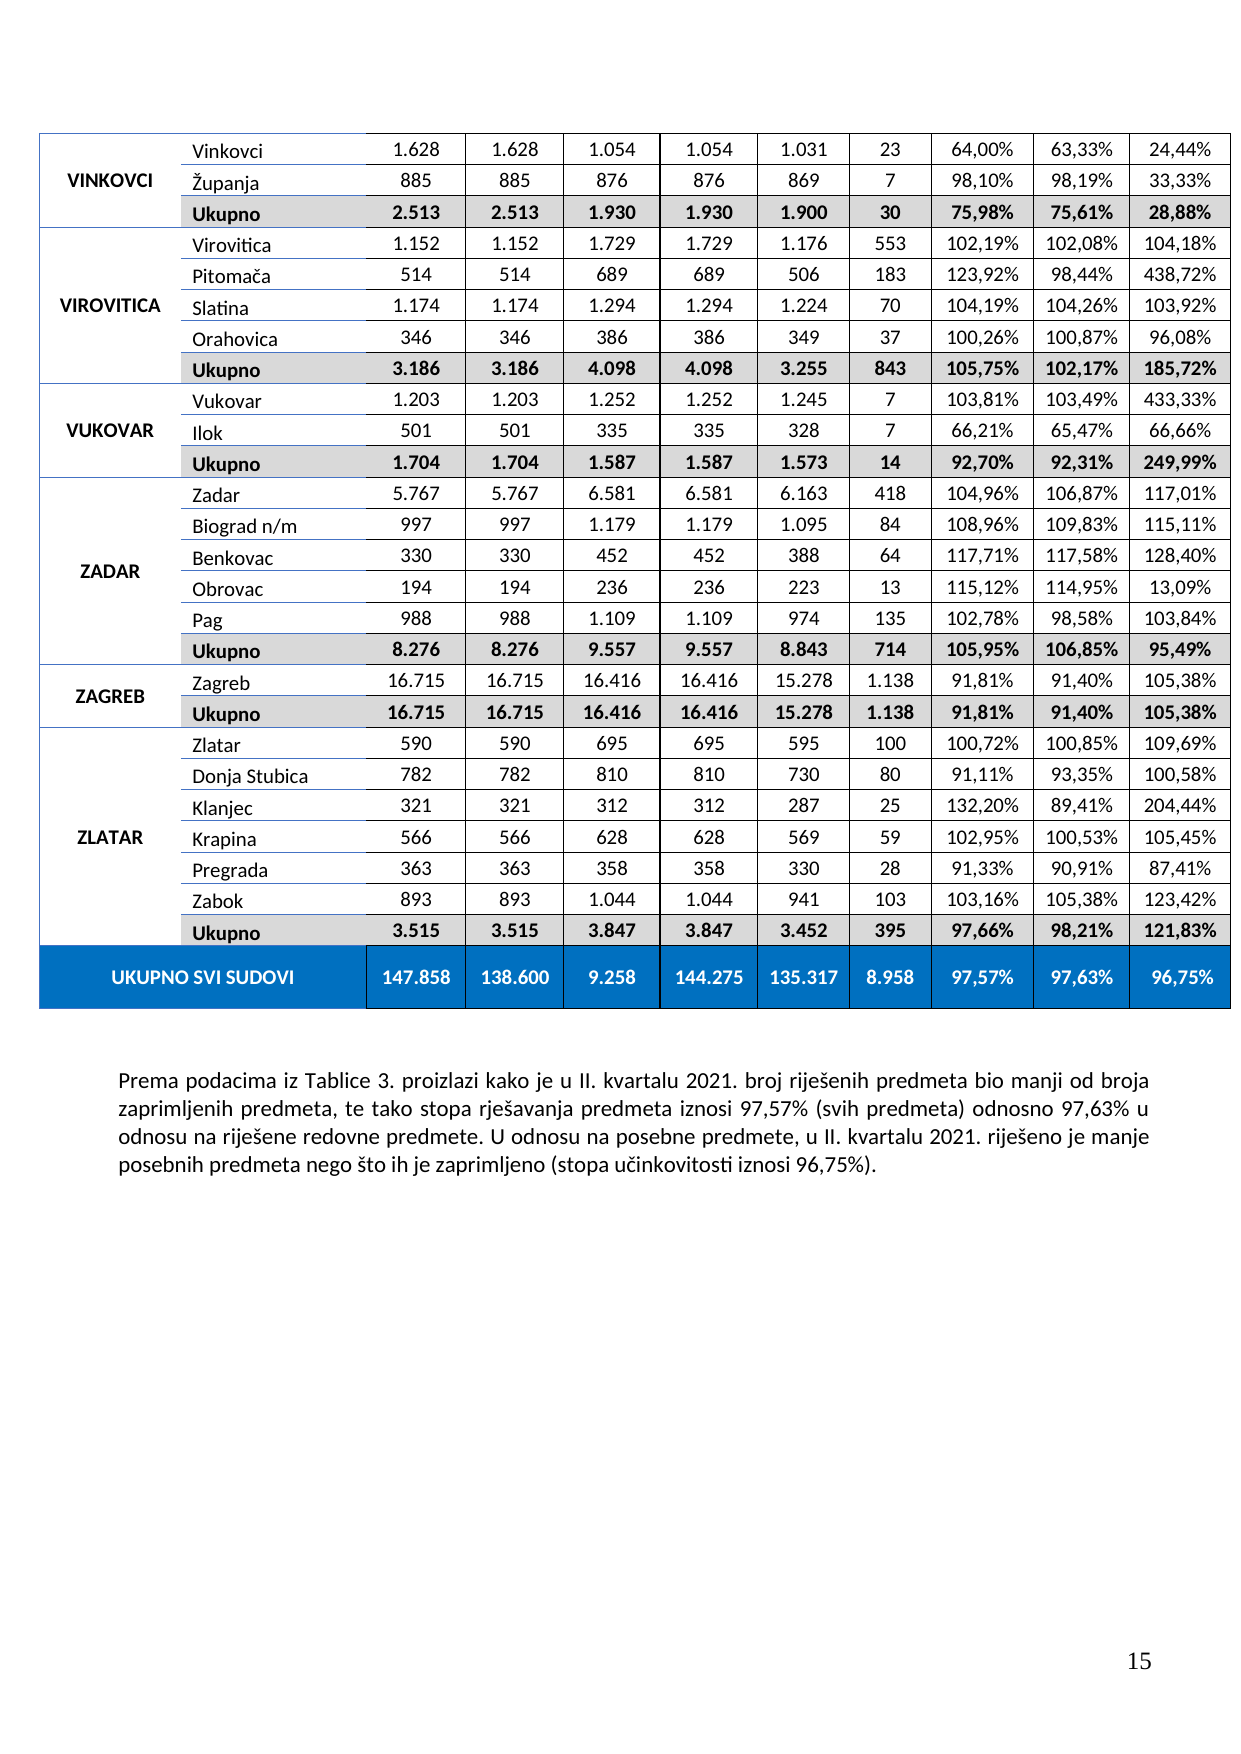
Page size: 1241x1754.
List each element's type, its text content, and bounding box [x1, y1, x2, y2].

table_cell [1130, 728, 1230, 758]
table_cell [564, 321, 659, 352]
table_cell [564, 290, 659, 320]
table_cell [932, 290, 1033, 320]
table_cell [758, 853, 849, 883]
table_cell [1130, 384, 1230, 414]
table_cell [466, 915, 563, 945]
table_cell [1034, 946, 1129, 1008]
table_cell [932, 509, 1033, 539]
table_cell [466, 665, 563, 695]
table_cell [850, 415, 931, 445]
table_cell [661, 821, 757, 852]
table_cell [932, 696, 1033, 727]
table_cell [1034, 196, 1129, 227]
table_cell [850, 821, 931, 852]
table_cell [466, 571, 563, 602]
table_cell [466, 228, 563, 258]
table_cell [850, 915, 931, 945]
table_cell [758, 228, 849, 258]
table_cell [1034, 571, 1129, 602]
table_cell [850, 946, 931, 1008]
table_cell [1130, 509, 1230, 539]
text Prema podacima iz Tablice 3. proizlazi kako je u II. kvartalu 2021. broj riješenih predmeta bio manji od broja zaprimljenih predmeta, te tako stopa rješavanja predmeta iznosi 97,57% (svih predmeta) odnosno 97,63% u odnosu na riješene redovne predmete. U odnosu na posebne predmete, u II. kvartalu 2021. riješeno je manje posebnih predmeta nego što ih je zaprimljeno (stopa učinkovitosti iznosi 96,75%). [118, 1066, 1152, 1178]
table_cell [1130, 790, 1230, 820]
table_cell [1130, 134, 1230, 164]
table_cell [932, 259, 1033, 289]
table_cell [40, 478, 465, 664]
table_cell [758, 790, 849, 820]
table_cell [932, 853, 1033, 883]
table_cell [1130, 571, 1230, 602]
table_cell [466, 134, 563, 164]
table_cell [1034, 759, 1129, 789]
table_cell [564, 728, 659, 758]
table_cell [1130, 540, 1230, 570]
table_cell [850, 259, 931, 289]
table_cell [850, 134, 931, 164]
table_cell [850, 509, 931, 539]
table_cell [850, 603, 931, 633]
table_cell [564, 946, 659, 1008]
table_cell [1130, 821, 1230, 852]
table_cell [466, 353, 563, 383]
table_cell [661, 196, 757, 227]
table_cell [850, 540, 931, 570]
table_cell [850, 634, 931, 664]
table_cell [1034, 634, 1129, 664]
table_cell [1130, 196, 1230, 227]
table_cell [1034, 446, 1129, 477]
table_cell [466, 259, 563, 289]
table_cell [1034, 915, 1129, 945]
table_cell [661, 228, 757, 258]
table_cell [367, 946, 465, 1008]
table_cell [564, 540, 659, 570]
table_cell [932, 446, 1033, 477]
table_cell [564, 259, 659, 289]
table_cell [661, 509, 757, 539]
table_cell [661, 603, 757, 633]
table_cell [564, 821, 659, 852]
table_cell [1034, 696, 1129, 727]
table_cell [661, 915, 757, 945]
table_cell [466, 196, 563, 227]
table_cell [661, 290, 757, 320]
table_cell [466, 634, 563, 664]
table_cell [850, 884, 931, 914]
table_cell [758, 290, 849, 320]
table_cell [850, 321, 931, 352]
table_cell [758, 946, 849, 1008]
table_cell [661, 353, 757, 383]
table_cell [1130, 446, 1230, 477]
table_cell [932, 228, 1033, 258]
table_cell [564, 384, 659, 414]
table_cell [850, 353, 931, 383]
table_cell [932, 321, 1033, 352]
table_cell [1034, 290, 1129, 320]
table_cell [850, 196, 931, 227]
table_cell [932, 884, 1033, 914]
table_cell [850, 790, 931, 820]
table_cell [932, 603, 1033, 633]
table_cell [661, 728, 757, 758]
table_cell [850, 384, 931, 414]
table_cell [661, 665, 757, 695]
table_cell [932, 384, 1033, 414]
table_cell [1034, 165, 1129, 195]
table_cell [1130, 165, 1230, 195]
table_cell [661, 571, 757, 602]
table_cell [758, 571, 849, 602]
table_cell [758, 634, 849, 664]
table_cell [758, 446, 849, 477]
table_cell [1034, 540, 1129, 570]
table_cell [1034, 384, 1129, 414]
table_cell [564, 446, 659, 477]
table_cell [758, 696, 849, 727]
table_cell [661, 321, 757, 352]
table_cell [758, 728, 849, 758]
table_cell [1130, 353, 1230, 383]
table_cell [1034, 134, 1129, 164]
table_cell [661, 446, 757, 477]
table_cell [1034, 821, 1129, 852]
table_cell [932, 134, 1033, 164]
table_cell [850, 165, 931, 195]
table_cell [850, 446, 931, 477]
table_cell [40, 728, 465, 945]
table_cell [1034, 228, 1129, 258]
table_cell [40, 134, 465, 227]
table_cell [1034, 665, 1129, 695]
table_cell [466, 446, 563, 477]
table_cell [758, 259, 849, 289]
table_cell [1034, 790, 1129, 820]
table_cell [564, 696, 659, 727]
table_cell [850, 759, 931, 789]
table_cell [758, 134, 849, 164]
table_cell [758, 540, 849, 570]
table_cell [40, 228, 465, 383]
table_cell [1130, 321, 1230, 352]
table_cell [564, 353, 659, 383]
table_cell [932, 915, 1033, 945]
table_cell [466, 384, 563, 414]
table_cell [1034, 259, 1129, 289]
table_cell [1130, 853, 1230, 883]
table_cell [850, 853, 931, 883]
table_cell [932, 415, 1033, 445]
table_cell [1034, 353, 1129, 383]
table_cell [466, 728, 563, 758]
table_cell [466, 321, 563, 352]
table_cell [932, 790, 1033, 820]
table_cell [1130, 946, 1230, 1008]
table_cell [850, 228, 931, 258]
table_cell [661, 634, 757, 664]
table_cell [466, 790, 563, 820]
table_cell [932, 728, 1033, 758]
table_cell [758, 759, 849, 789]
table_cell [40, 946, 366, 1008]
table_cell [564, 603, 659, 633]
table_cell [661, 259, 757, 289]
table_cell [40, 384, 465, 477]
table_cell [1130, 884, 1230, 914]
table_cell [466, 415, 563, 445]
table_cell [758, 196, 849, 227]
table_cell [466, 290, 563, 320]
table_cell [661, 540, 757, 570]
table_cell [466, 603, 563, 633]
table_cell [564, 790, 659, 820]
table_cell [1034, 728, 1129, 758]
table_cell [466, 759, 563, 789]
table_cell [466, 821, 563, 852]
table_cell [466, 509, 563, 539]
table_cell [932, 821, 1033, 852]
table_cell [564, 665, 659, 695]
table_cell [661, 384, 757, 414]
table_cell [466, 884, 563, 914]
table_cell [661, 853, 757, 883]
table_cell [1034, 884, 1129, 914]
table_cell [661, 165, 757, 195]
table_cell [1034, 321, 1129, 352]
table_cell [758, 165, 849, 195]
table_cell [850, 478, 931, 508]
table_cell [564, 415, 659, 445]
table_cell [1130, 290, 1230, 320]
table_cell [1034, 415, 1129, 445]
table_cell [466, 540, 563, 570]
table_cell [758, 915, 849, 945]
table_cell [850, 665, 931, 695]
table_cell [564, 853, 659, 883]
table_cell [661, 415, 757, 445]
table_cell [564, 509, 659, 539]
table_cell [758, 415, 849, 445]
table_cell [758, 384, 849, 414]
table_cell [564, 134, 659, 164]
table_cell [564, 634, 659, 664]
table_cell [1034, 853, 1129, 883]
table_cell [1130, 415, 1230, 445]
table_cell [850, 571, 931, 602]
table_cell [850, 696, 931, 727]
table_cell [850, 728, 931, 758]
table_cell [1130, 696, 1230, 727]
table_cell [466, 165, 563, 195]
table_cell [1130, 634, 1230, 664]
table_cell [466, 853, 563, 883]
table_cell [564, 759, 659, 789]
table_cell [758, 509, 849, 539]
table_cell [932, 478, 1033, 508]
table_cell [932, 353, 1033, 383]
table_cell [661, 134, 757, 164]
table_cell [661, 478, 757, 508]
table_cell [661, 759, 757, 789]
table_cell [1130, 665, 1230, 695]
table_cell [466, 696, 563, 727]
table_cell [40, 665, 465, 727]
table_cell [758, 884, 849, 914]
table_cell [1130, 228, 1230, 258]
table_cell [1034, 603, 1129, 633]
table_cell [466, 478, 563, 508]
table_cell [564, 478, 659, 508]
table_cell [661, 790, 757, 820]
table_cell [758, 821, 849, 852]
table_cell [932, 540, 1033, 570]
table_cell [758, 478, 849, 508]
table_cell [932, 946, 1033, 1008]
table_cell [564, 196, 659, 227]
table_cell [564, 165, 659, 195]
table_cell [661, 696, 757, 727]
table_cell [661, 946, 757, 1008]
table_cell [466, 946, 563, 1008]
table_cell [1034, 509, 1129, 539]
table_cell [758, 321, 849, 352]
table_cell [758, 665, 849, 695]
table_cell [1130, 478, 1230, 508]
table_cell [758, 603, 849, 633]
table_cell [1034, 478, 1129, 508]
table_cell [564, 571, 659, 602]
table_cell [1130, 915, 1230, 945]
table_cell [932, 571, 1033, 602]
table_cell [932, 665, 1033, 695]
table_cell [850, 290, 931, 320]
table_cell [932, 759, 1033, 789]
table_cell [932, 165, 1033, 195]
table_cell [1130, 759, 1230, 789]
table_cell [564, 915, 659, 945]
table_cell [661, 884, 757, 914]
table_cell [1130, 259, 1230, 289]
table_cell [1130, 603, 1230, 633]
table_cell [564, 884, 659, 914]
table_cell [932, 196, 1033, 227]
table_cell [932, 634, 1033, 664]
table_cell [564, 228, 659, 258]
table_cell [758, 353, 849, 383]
